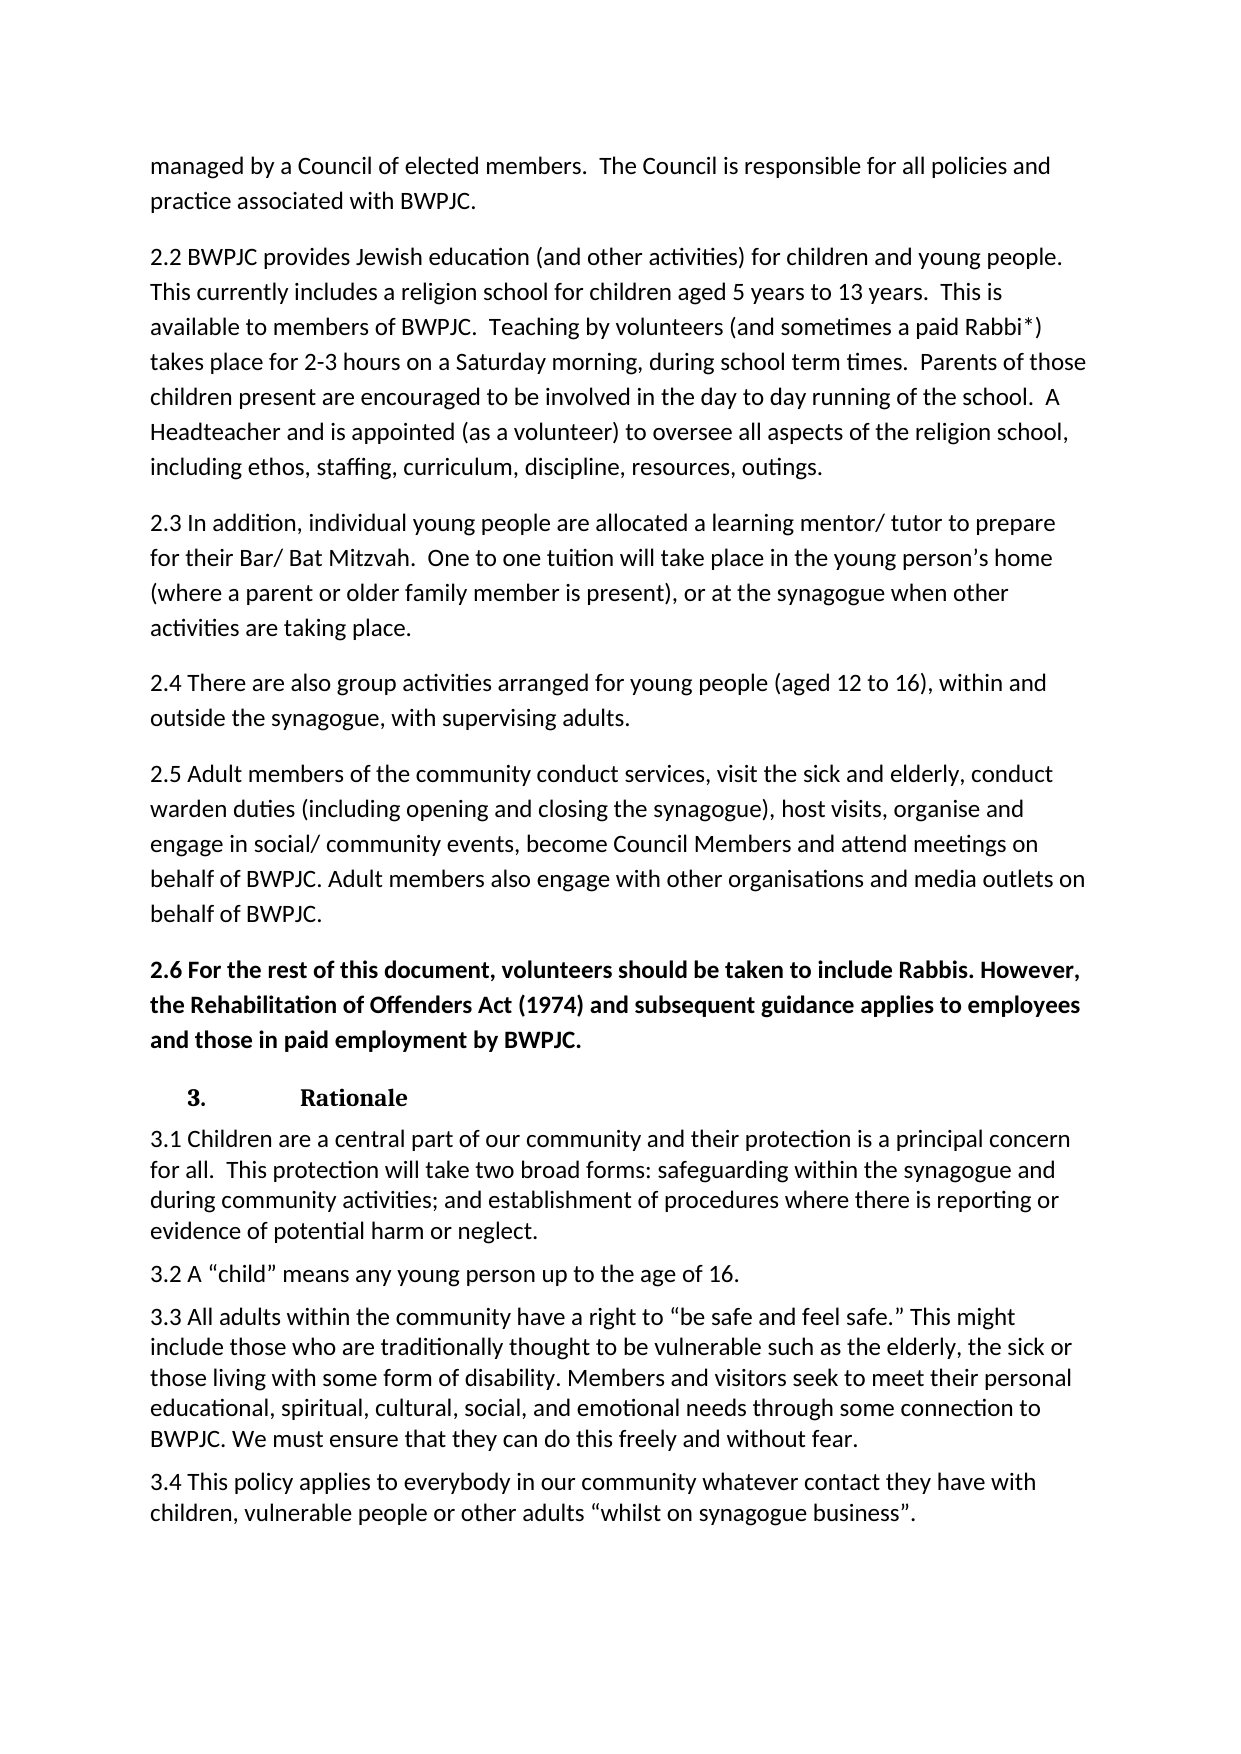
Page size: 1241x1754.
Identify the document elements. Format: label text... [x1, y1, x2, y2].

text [150, 150, 1090, 216]
text 2.2 BWPJC provides Jewish education (and other activities) for children and young people. This currently includes a religion school for children aged 5 years to 13 years. This is available to members of BWPJC. Teaching by volunteers (and sometimes a paid Rabbi*) takes place for 2-3 hours on a Saturday morning, during school term times. Parents of those children present are encouraged to be involved in the day to day running of the school. A Headteacher and is appointed (as a volunteer) to oversee all aspects of the religion school, including ethos, staffing, curriculum, discipline, resources, outings. [150, 241, 1090, 481]
text 2.6 For the rest of this document, volunteers should be taken to include Rabbis. However, the Rehabilitation of Offenders Act (1974) and subsequent guidance applies to employees and those in paid employment by BWPJC. [150, 954, 1090, 1055]
text 2.4 There are also group activities arranged for young people (aged 12 to 16), within and outside the synagogue, with supervising adults. [150, 667, 1090, 733]
subtitle Rationale [187, 1084, 1090, 1113]
text 3.1 Children are a central part of our community and their protection is a principal concern for all. This protection will take two broad forms: safeguarding within the synagogue and during community activities; and establishment of procedures where there is reporting or evidence of potential harm or neglect. [150, 1123, 1090, 1246]
text 3.3 All adults within the community have a right to “be safe and feel safe.” This might include those who are traditionally thought to be vulnerable such as the elderly, the sick or those living with some form of disability. Members and visitors seek to meet their personal educational, spiritual, cultural, social, and emotional needs through some connection to BWPJC. We must ensure that they can do this freely and without fear. [150, 1301, 1090, 1454]
text 2.3 In addition, individual young people are allocated a learning mentor/ tutor to prepare for their Bar/ Bat Mitzvah. One to one tuition will take place in the young person’s home (where a parent or older family member is present), or at the synagogue when other activities are taking place. [150, 507, 1090, 642]
text 3.2 A “child” means any young person up to the age of 16. [150, 1258, 1090, 1288]
text 2.5 Adult members of the community conduct services, visit the sick and elderly, conduct warden duties (including opening and closing the synagogue), host visits, organise and engage in social/ community events, become Council Members and attend meetings on behalf of BWPJC. Adult members also engage with other organisations and media outlets on behalf of BWPJC. [150, 758, 1090, 929]
text 3.4 This policy applies to everybody in our community whatever contact they have with children, vulnerable people or other adults “whilst on synagogue business”. [150, 1466, 1090, 1527]
